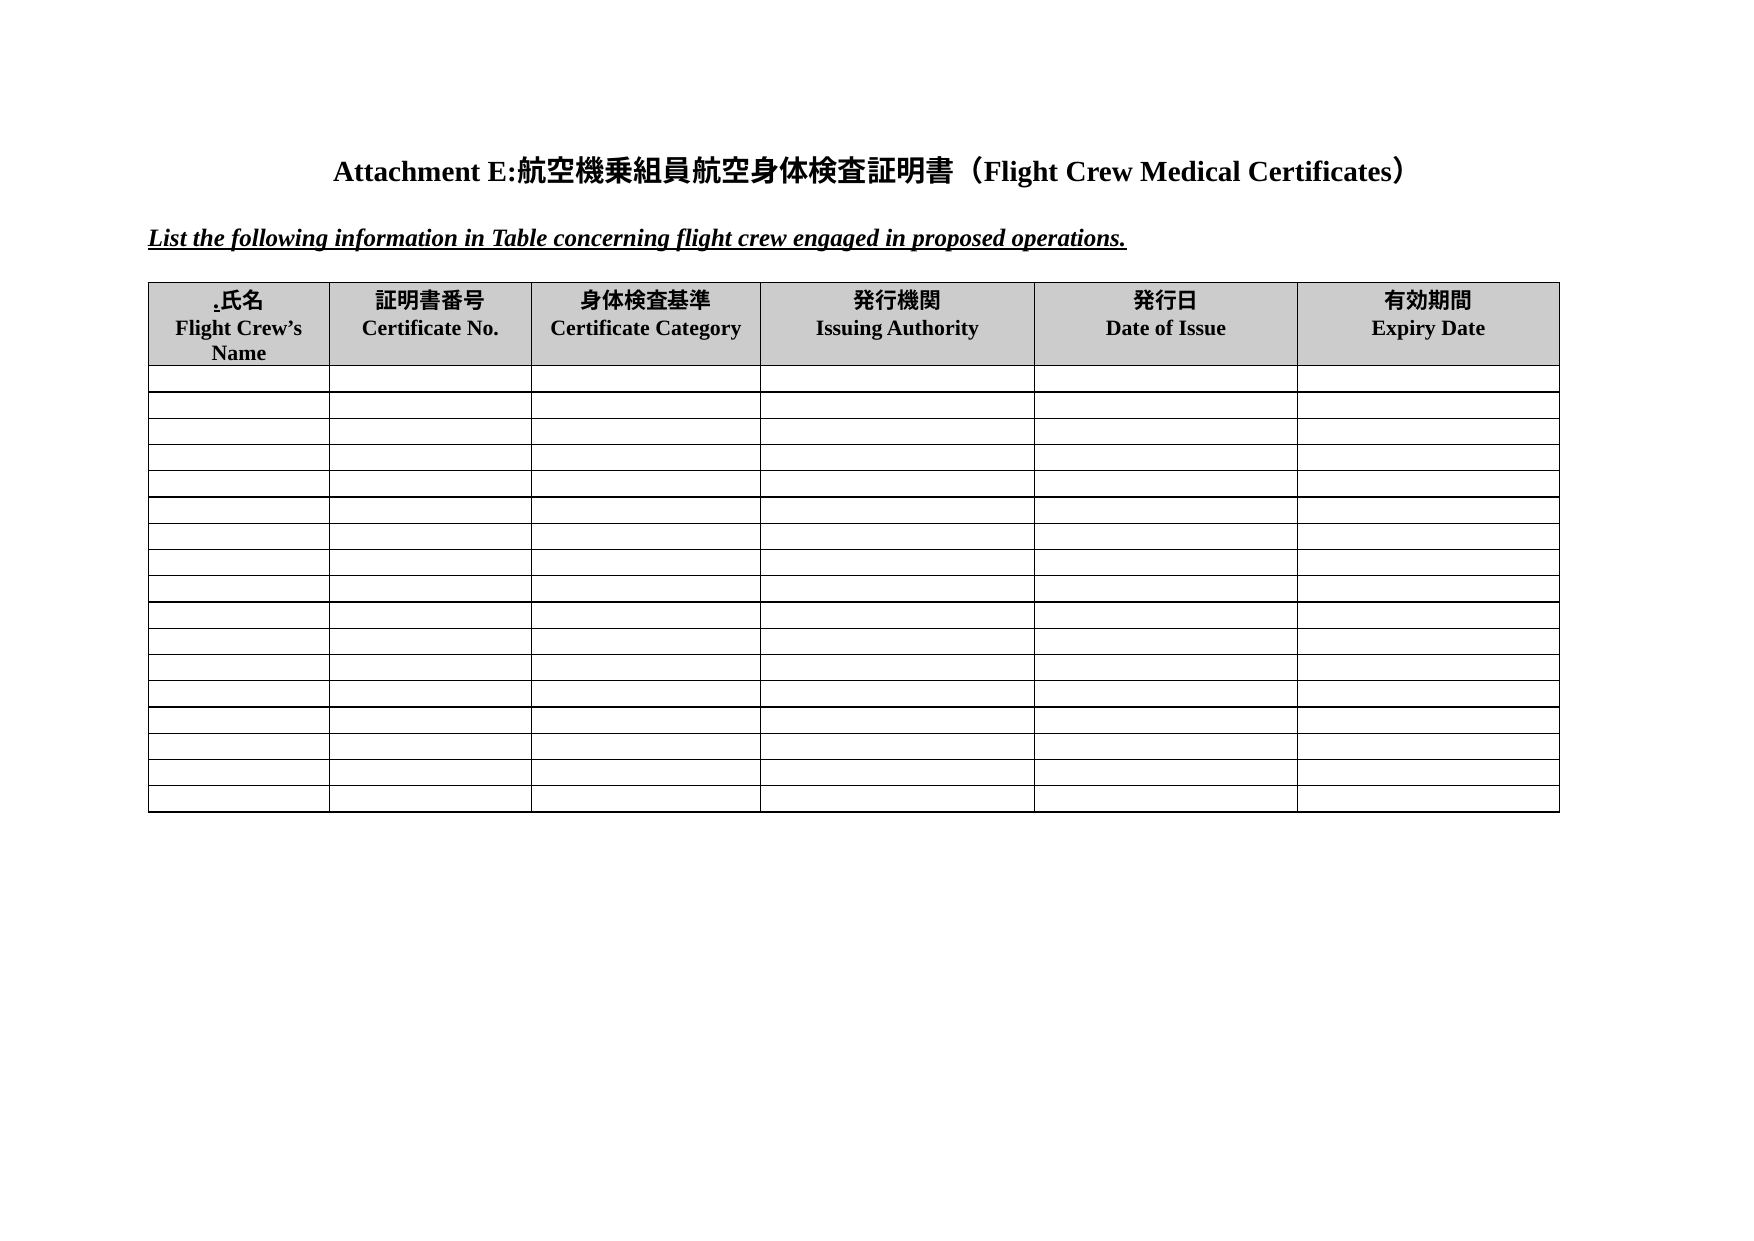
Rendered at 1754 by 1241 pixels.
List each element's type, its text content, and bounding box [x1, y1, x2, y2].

table_cell [761, 655, 1034, 680]
table_cell [532, 419, 760, 444]
table_cell [532, 629, 760, 654]
table_cell [1298, 760, 1559, 785]
table_cell [761, 786, 1034, 811]
text List the following information in Table concerning flight crew engaged in proposed operations. [148, 223, 1606, 252]
table_cell [149, 760, 329, 785]
table_cell [761, 760, 1034, 785]
table_cell [330, 445, 531, 470]
table_header 発行機関 Issuing Authority [761, 283, 1034, 365]
table_cell [330, 366, 531, 391]
table_cell [532, 786, 760, 811]
table_cell [1298, 366, 1559, 391]
table_cell [1035, 366, 1297, 391]
table_cell [761, 498, 1034, 523]
table_cell [1298, 471, 1559, 496]
table_cell [761, 708, 1034, 733]
table_cell [1035, 629, 1297, 654]
table_cell [149, 655, 329, 680]
table_cell [1035, 445, 1297, 470]
table_cell [761, 393, 1034, 418]
table_cell [1298, 655, 1559, 680]
table_cell [330, 393, 531, 418]
table_cell [330, 786, 531, 811]
table_cell [761, 576, 1034, 601]
table_cell [330, 629, 531, 654]
table_cell [532, 393, 760, 418]
table_cell [1035, 786, 1297, 811]
table_header .氏名 Flight Crew’s Name [149, 283, 329, 365]
table_cell [1035, 419, 1297, 444]
table_cell [1298, 419, 1559, 444]
table_cell [761, 629, 1034, 654]
table_cell [1298, 445, 1559, 470]
table_cell [1035, 655, 1297, 680]
table_cell [1298, 393, 1559, 418]
table_cell [532, 445, 760, 470]
table_cell [1035, 393, 1297, 418]
table_cell [149, 366, 329, 391]
table_cell [330, 655, 531, 680]
table_cell [149, 445, 329, 470]
table_cell [761, 524, 1034, 549]
table_cell [761, 445, 1034, 470]
table_cell [761, 366, 1034, 391]
table_cell [532, 603, 760, 628]
table_cell [761, 603, 1034, 628]
table_cell [149, 708, 329, 733]
table_cell [1035, 471, 1297, 496]
table_cell [149, 576, 329, 601]
table_cell [1035, 550, 1297, 575]
table_cell [330, 681, 531, 706]
table_cell [1035, 708, 1297, 733]
table_cell [1298, 498, 1559, 523]
table_cell [330, 419, 531, 444]
text Attachment E:航空機乗組員航空身体検査証明書（Flight Crew Medical Certificates） [148, 148, 1606, 190]
table_cell [1035, 760, 1297, 785]
table_cell [149, 786, 329, 811]
table_cell [532, 471, 760, 496]
table_cell [1035, 681, 1297, 706]
table_cell [149, 471, 329, 496]
table_cell [761, 471, 1034, 496]
table_cell [532, 498, 760, 523]
table_cell [1298, 524, 1559, 549]
table_cell [1298, 576, 1559, 601]
table_cell [1035, 603, 1297, 628]
table_cell [532, 734, 760, 759]
table_cell [1035, 734, 1297, 759]
table_cell [1035, 576, 1297, 601]
table_cell [149, 393, 329, 418]
table_cell [149, 629, 329, 654]
table_cell [532, 681, 760, 706]
table_cell [1298, 786, 1559, 811]
table_cell [149, 550, 329, 575]
table_cell [330, 550, 531, 575]
table_cell [532, 760, 760, 785]
table_cell [330, 708, 531, 733]
table_cell [532, 708, 760, 733]
table_cell [761, 550, 1034, 575]
table_cell [532, 366, 760, 391]
table_cell [149, 498, 329, 523]
table_cell [149, 603, 329, 628]
table_cell [1298, 734, 1559, 759]
table_cell [761, 419, 1034, 444]
table_cell [330, 498, 531, 523]
table_cell [1298, 550, 1559, 575]
table_cell [1298, 603, 1559, 628]
table_cell [761, 734, 1034, 759]
table_header 証明書番号 Certificate No. [330, 283, 531, 365]
table_cell [1298, 681, 1559, 706]
table_cell [532, 550, 760, 575]
table_header 有効期間 Expiry Date [1298, 283, 1559, 365]
table_cell [330, 471, 531, 496]
table_cell [1298, 629, 1559, 654]
table_cell [1298, 708, 1559, 733]
table_cell [532, 524, 760, 549]
table_cell [149, 681, 329, 706]
table_cell [532, 576, 760, 601]
table_cell [330, 734, 531, 759]
table_cell [149, 524, 329, 549]
table_cell [1035, 498, 1297, 523]
table_cell [761, 681, 1034, 706]
table_cell [532, 655, 760, 680]
table_cell [330, 603, 531, 628]
table_header 発行日 Date of Issue [1035, 283, 1297, 365]
table_cell [149, 734, 329, 759]
table_cell [330, 576, 531, 601]
table_header 身体検査基準 Certificate Category [532, 283, 760, 365]
table_cell [1035, 524, 1297, 549]
table_cell [149, 419, 329, 444]
table_cell [330, 760, 531, 785]
table_cell [330, 524, 531, 549]
